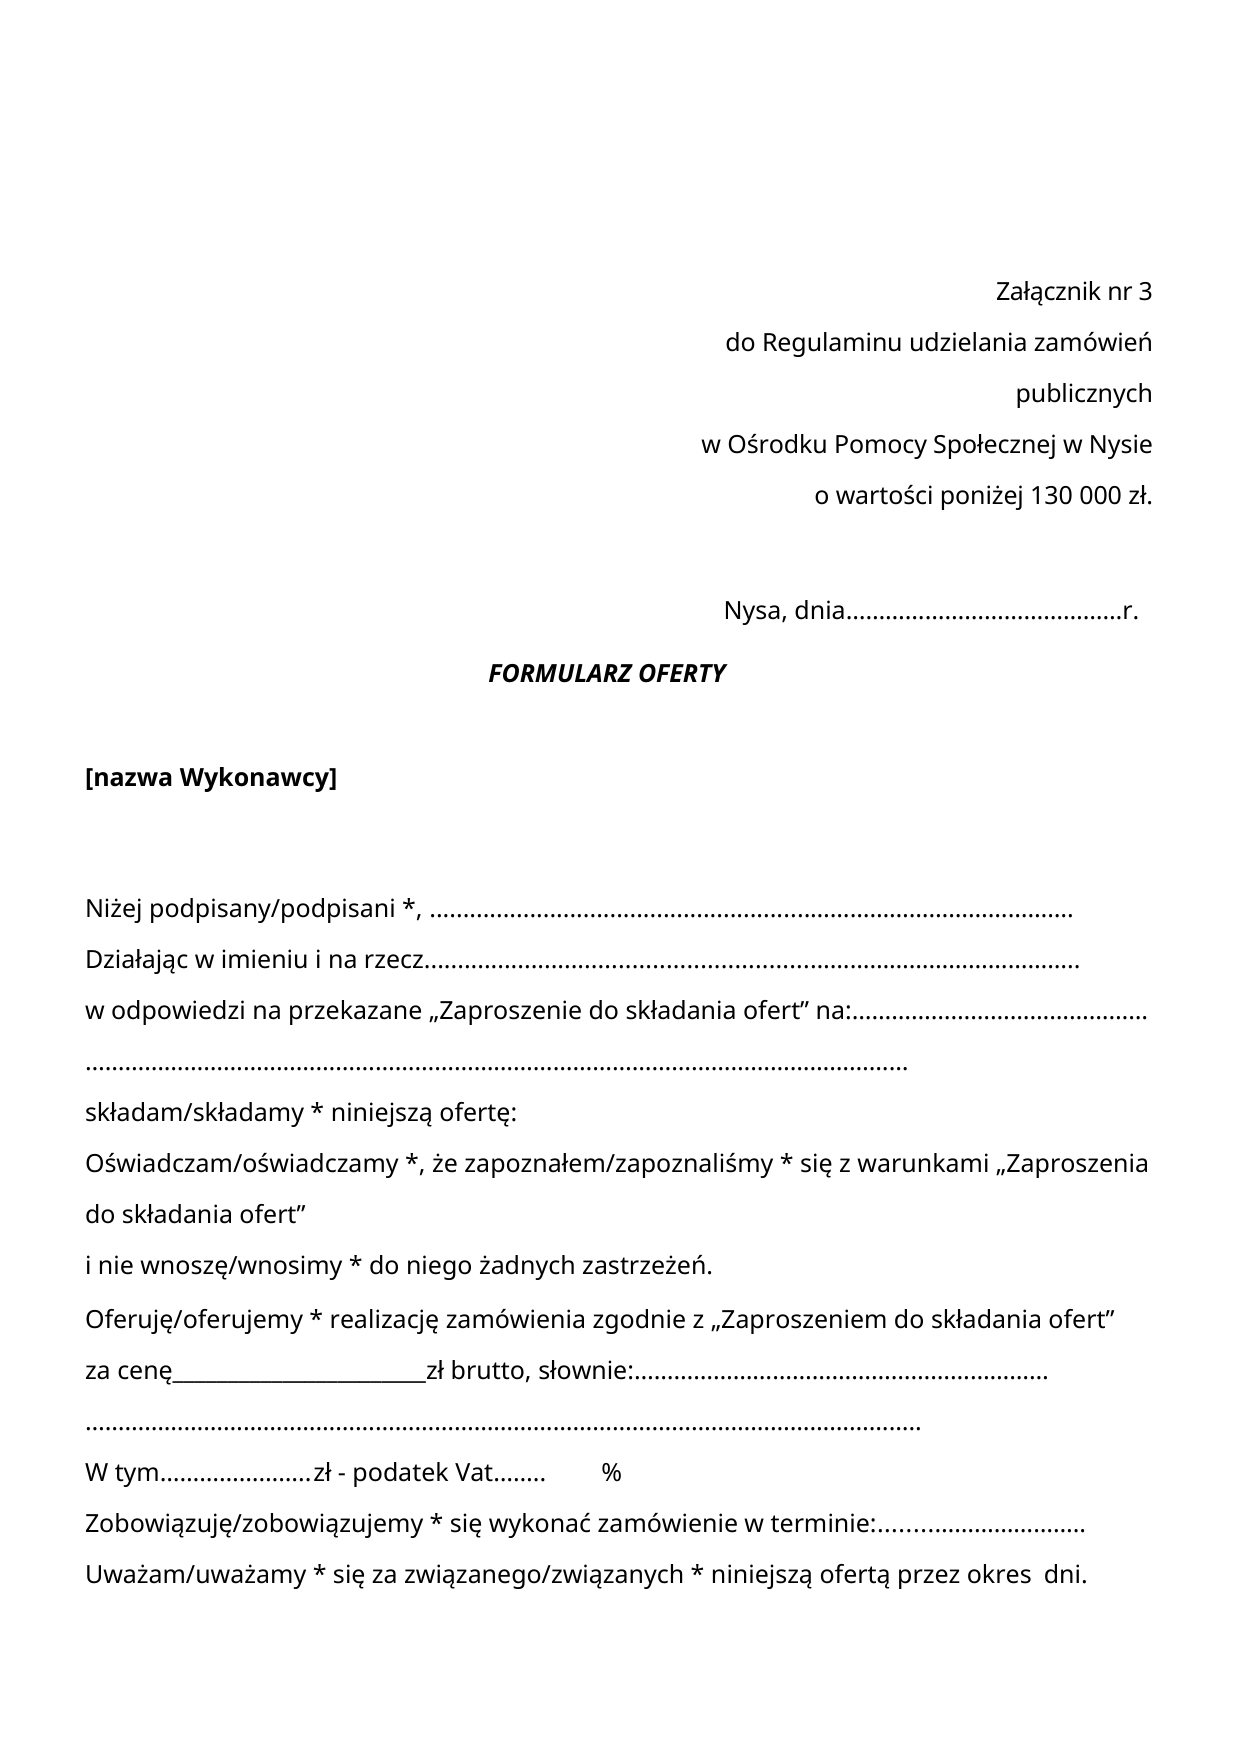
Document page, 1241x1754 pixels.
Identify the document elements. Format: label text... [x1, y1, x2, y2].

text o wartości poniżej 130 000 zł. [661, 478, 1153, 512]
text …………………………..………………………………………………………………………………….. [85, 1403, 1157, 1437]
text Uważam/uważamy * się za związanego/związanych * niniejszą ofertą przez okres dni. [85, 1557, 1157, 1591]
text [nazwa Wykonawcy] [85, 759, 1157, 793]
text Niżej podpisany/podpisani *, …………………………………. [85, 891, 1157, 924]
text w Ośrodku Pomocy Społecznej w Nysie [661, 427, 1153, 461]
text Nysa, dnia……………………………………r. [85, 593, 1157, 627]
text Zobowiązuję/zobowiązujemy * się wykonać zamówienie w terminie: ………………….. [85, 1506, 1157, 1539]
text w odpowiedzi na przekazane „Zaproszenie do składania ofert” na:……………………………………… ………………………..…………………………………………………………………………………… [85, 993, 1157, 1078]
text FORMULARZ OFERTY [85, 656, 1132, 690]
text Oferuję/oferujemy * realizację zamówienia zgodnie z „Zaproszeniem do składania ofert” [85, 1301, 1157, 1335]
text Działając w imieniu i na rzecz ………………………………….. [85, 942, 1157, 976]
text składam/składamy * niniejszą ofertę: [85, 1095, 1157, 1129]
text Oświadczam/oświadczamy *, że zapoznałem/zapoznaliśmy * się z warunkami „Zaproszenia do składania ofert” i nie wnoszę/wnosimy * do niego żadnych zastrzeżeń. [85, 1146, 1157, 1282]
text do Regulaminu udzielania zamówień publicznych [661, 325, 1153, 410]
text W tym…………………. zł - podatek Vat…….. % [85, 1454, 1157, 1488]
text Załącznik nr 3 [85, 274, 1153, 308]
text za cenę zł brutto, słownie:……………………………………………………… [85, 1352, 1157, 1386]
